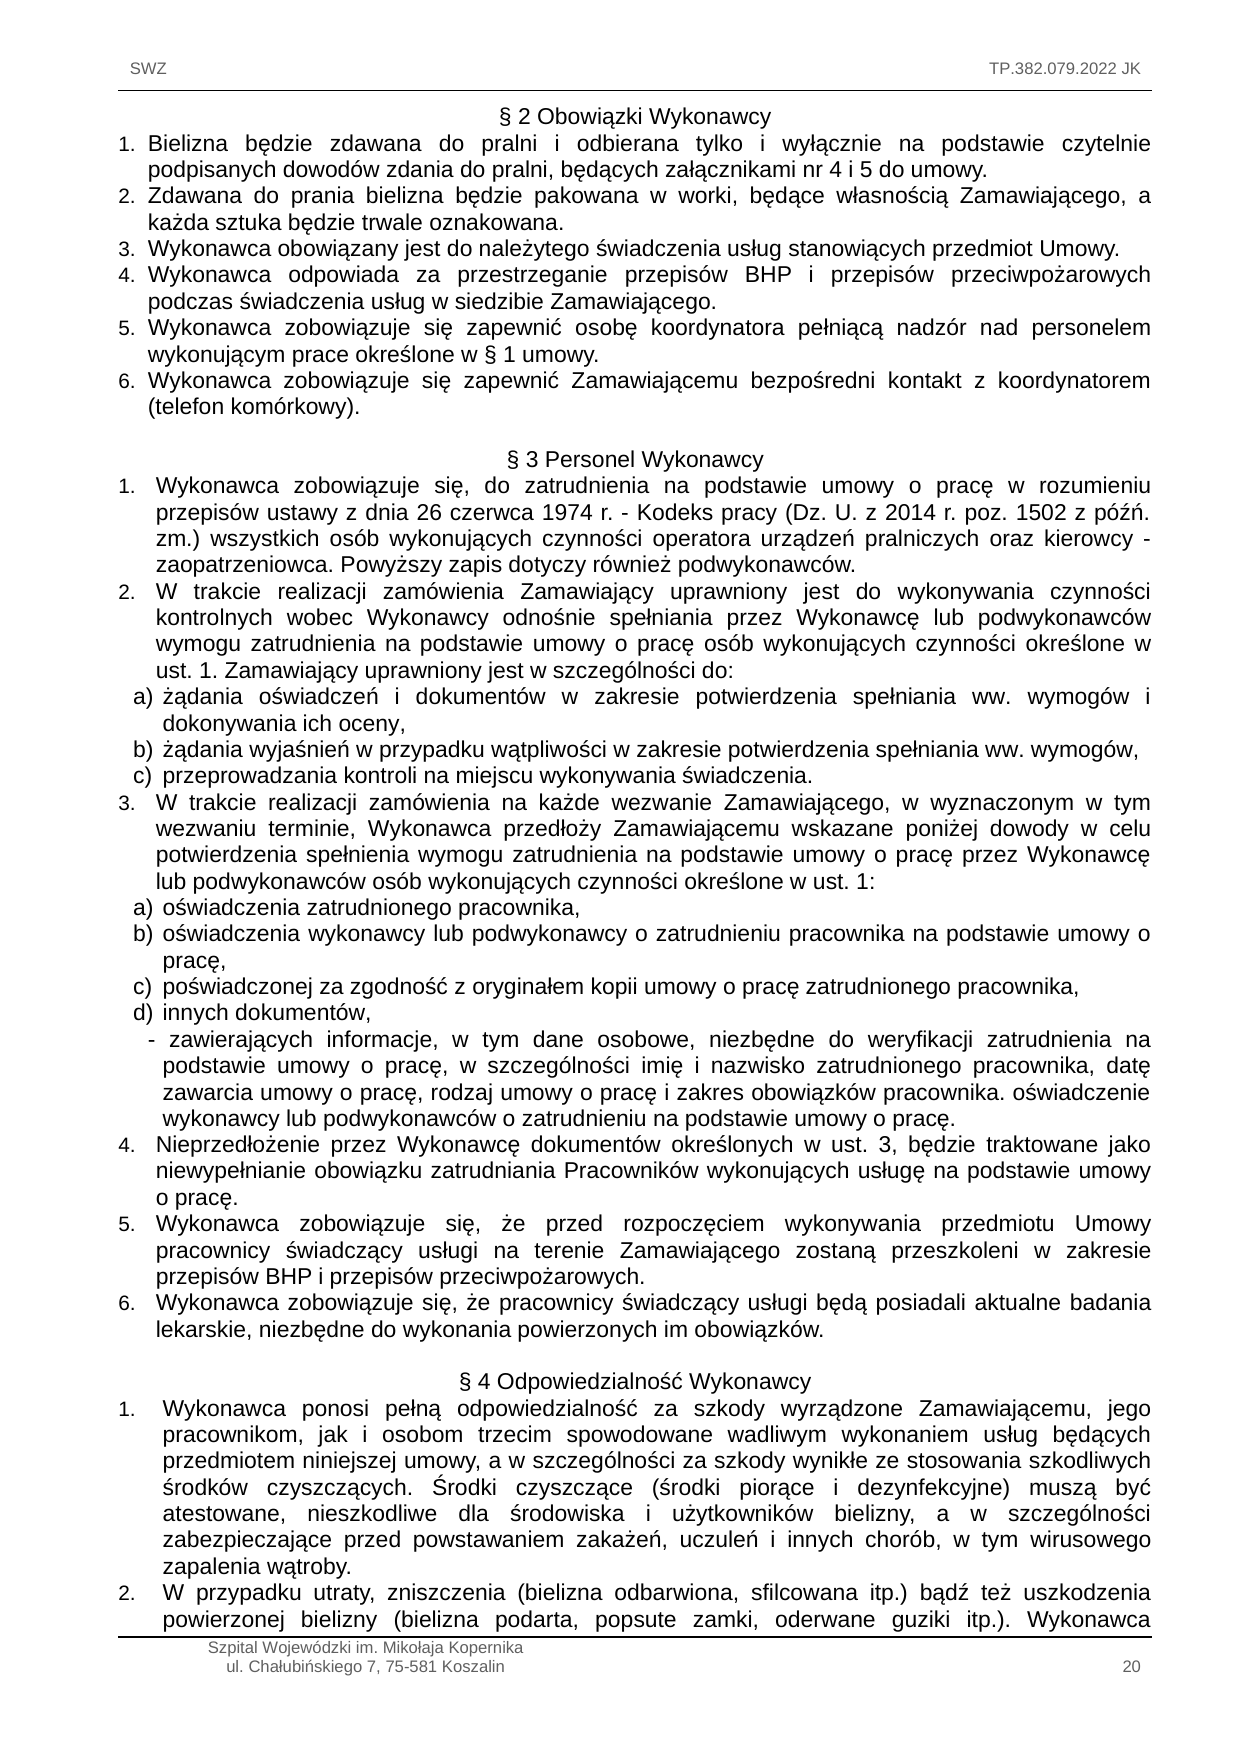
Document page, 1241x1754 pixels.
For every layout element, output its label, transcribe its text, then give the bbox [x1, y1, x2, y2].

list poświadczonej za zgodność z oryginałem kopii umowy o pracę zatrudnionego pracownika, [133, 973, 1152, 999]
list Wykonawca zobowiązuje się zapewnić osobę koordynatora pełniącą nadzór nad personelem wykonującym prace określone w § 1 umowy. [118, 314, 1152, 367]
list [118, 1579, 1152, 1632]
list oświadczenia wykonawcy lub podwykonawcy o zatrudnieniu pracownika na podstawie umowy o pracę, [133, 920, 1152, 973]
list - zawierających informacje, w tym dane osobowe, niezbędne do weryfikacji zatrudnienia na podstawie umowy o pracę, w szczególności imię i nazwisko zatrudnionego pracownika, datę zawarcia umowy o pracę, rodzaj umowy o pracę i zakres obowiązków pracownika. oświadczenie wykonawcy lub podwykonawców o zatrudnieniu na podstawie umowy o pracę. [148, 1026, 1152, 1131]
list Wykonawca odpowiada za przestrzeganie przepisów BHP i przepisów przeciwpożarowych podczas świadczenia usług w siedzibie Zamawiającego. [118, 261, 1152, 314]
list Bielizna będzie zdawana do pralni i odbierana tylko i wyłącznie na podstawie czytelnie podpisanych dowodów zdania do pralni, będących załącznikami nr 4 i 5 do umowy. [118, 130, 1152, 182]
list Wykonawca zobowiązuje się, do zatrudnienia na podstawie umowy o pracę w rozumieniu przepisów ustawy z dnia 26 czerwca 1974 r. - Kodeks pracy (Dz. U. z 2014 r. poz. 1502 z późń. zm.) wszystkich osób wykonujących czynności operatora urządzeń pralniczych oraz kierowcy - zaopatrzeniowca. Powyższy zapis dotyczy również podwykonawców. [118, 472, 1152, 578]
list Zdawana do prania bielizna będzie pakowana w worki, będące własnością Zamawiającego, a każda sztuka będzie trwale oznakowana. [118, 182, 1152, 235]
list Wykonawca zobowiązuje się, że pracownicy świadczący usługi będą posiadali aktualne badania lekarskie, niezbędne do wykonania powierzonych im obowiązków. [118, 1289, 1152, 1342]
list Wykonawca obowiązany jest do należytego świadczenia usług stanowiących przedmiot Umowy. [118, 235, 1152, 261]
list Wykonawca zobowiązuje się zapewnić Zamawiającemu bezpośredni kontakt z koordynatorem (telefon komórkowy). [118, 367, 1152, 419]
text § 4 Odpowiedzialność Wykonawcy [118, 1368, 1152, 1395]
list przeprowadzania kontroli na miejscu wykonywania świadczenia. [133, 762, 1152, 788]
list Wykonawca zobowiązuje się, że przed rozpoczęciem wykonywania przedmiotu Umowy pracownicy świadczący usługi na terenie Zamawiającego zostaną przeszkoleni w zakresie przepisów BHP i przepisów przeciwpożarowych. [118, 1210, 1152, 1289]
list W trakcie realizacji zamówienia Zamawiający uprawniony jest do wykonywania czynności kontrolnych wobec Wykonawcy odnośnie spełniania przez Wykonawcę lub podwykonawców wymogu zatrudnienia na podstawie umowy o pracę osób wykonujących czynności określone w ust. 1. Zamawiający uprawniony jest w szczególności do: [118, 578, 1152, 683]
list W trakcie realizacji zamówienia na każde wezwanie Zamawiającego, w wyznaczonym w tym wezwaniu terminie, Wykonawca przedłoży Zamawiającemu wskazane poniżej dowody w celu potwierdzenia spełnienia wymogu zatrudnienia na podstawie umowy o pracę przez Wykonawcę lub podwykonawców osób wykonujących czynności określone w ust. 1: [118, 788, 1152, 894]
list innych dokumentów, [133, 999, 1152, 1026]
text § 3 Personel Wykonawcy [118, 446, 1152, 472]
list Nieprzedłożenie przez Wykonawcę dokumentów określonych w ust. 3, będzie traktowane jako niewypełnianie obowiązku zatrudniania Pracowników wykonujących usługę na podstawie umowy o pracę. [118, 1131, 1152, 1210]
text § 2 Obowiązki Wykonawcy [118, 103, 1152, 130]
list Wykonawca ponosi pełną odpowiedzialność za szkody wyrządzone Zamawiającemu, jego pracownikom, jak i osobom trzecim spowodowane wadliwym wykonaniem usług będących przedmiotem niniejszej umowy, a w szczególności za szkody wynikłe ze stosowania szkodliwych środków czyszczących. Środki czyszczące (środki piorące i dezynfekcyjne) muszą być atestowane, nieszkodliwe dla środowiska i użytkowników bielizny, a w szczególności zabezpieczające przed powstawaniem zakażeń, uczuleń i innych chorób, w tym wirusowego zapalenia wątroby. [118, 1395, 1152, 1579]
list oświadczenia zatrudnionego pracownika, [133, 894, 1152, 920]
list żądania wyjaśnień w przypadku wątpliwości w zakresie potwierdzenia spełniania ww. wymogów, [133, 736, 1152, 762]
list żądania oświadczeń i dokumentów w zakresie potwierdzenia spełniania ww. wymogów i dokonywania ich oceny, [133, 683, 1152, 736]
